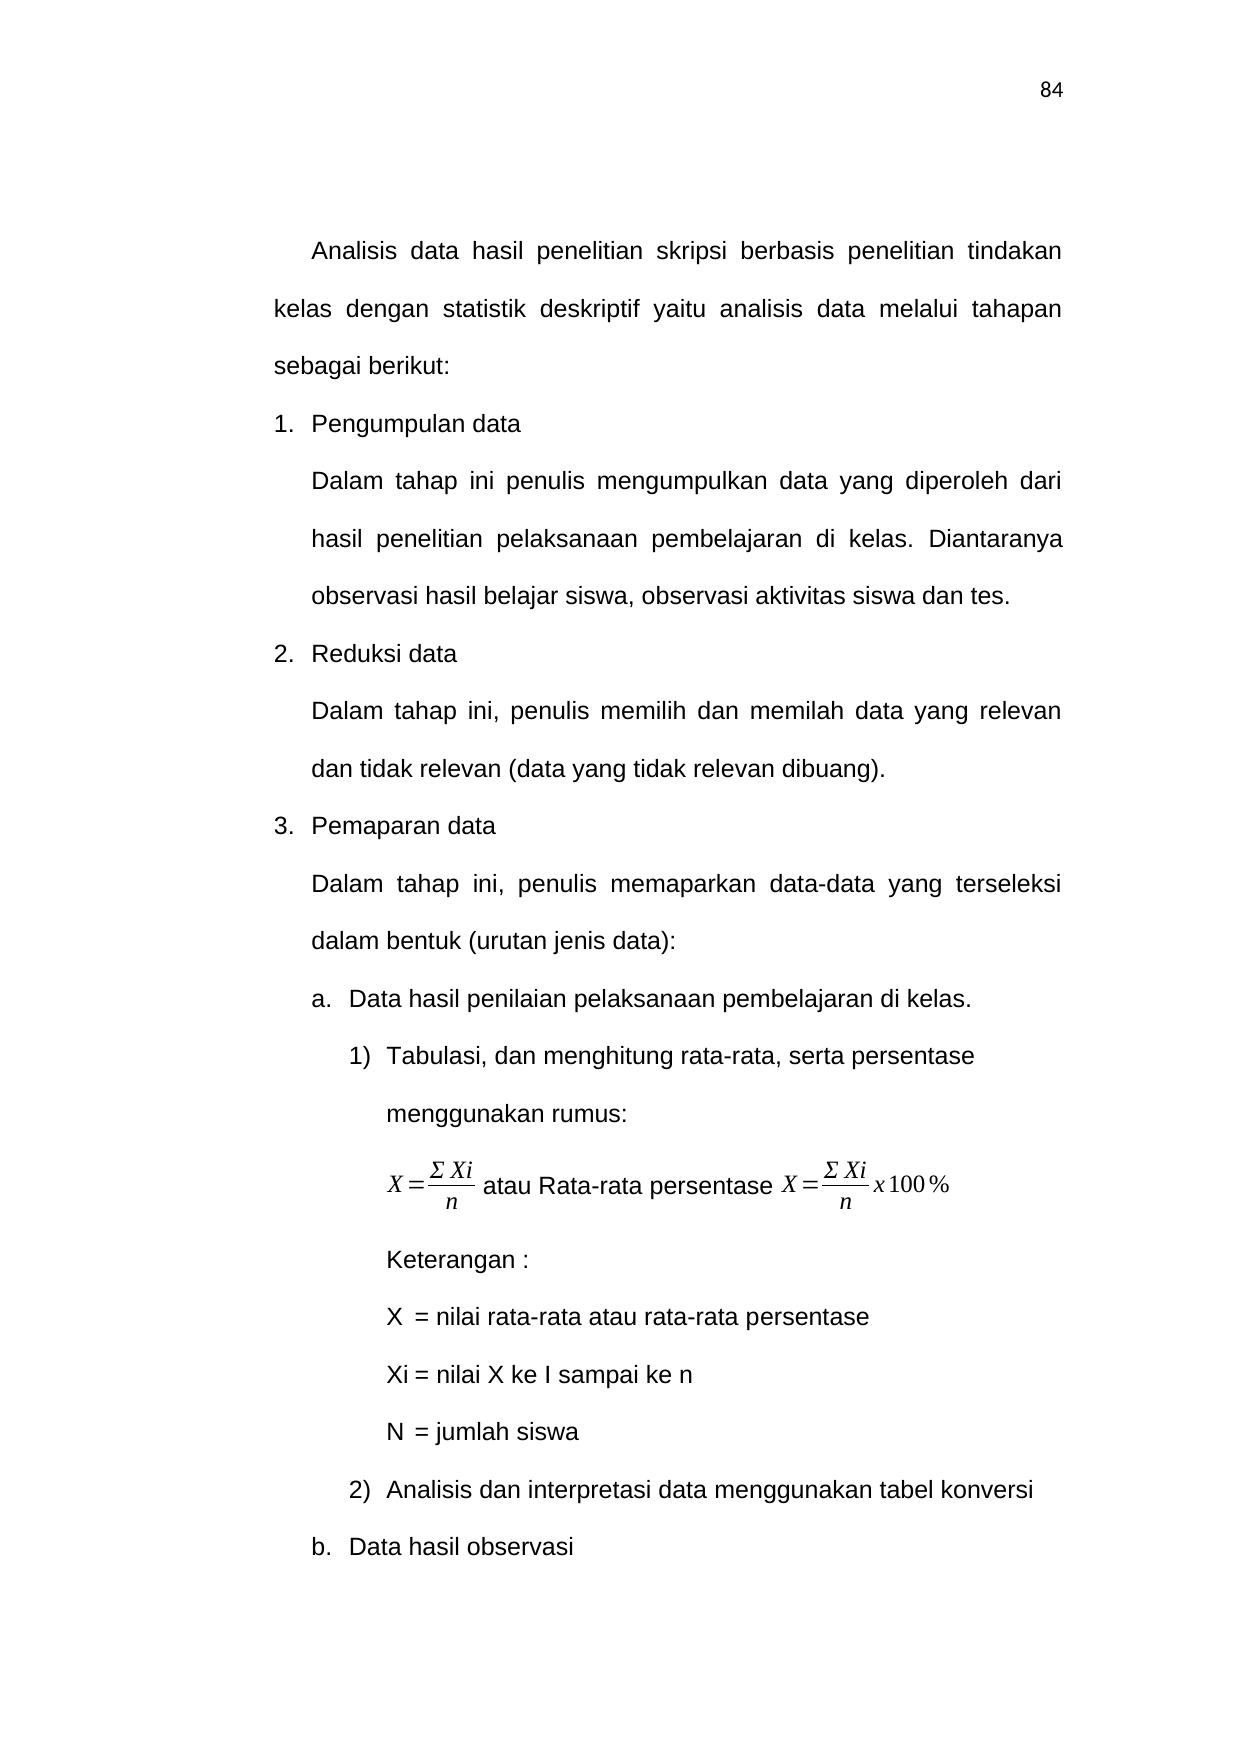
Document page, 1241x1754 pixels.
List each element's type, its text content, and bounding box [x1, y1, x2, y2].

text Xi = nilai X ke I sampai ke n [386, 1360, 1063, 1388]
list Dalam tahap ini, penulis memaparkan data-data yang terseleksi dalam bentuk (urutan jenis data): [311, 869, 1063, 955]
list Pengumpulan data [274, 409, 1063, 437]
list Analisis dan interpretasi data menggunakan tabel konversi [349, 1475, 1063, 1503]
list Dalam tahap ini, penulis memilih dan memilah data yang relevan dan tidak relevan (data yang tidak relevan dibuang). [311, 696, 1063, 782]
text atau Rata-rata persentase [386, 1156, 1063, 1216]
list Pemaparan data [274, 811, 1063, 840]
list Data hasil penilaian pelaksanaan pembelajaran di kelas. [311, 984, 1063, 1012]
list Dalam tahap ini penulis mengumpulkan data yang diperoleh dari hasil penelitian pelaksanaan pembelajaran di kelas. Diantaranya observasi hasil belajar siswa, observasi aktivitas siswa dan tes. [311, 466, 1063, 610]
list Data hasil observasi [311, 1532, 1063, 1561]
text X = nilai rata-rata atau rata-rata persentase [386, 1302, 1063, 1331]
text N = jumlah siswa [386, 1417, 1063, 1446]
text Analisis data hasil penelitian skripsi berbasis penelitian tindakan kelas dengan statistik deskriptif yaitu analisis data melalui tahapan sebagai berikut: [274, 236, 1063, 380]
list Tabulasi, dan menghitung rata-rata, serta persentase menggunakan rumus: [349, 1041, 1063, 1127]
text Keterangan : [386, 1245, 1063, 1273]
list Reduksi data [274, 639, 1063, 667]
